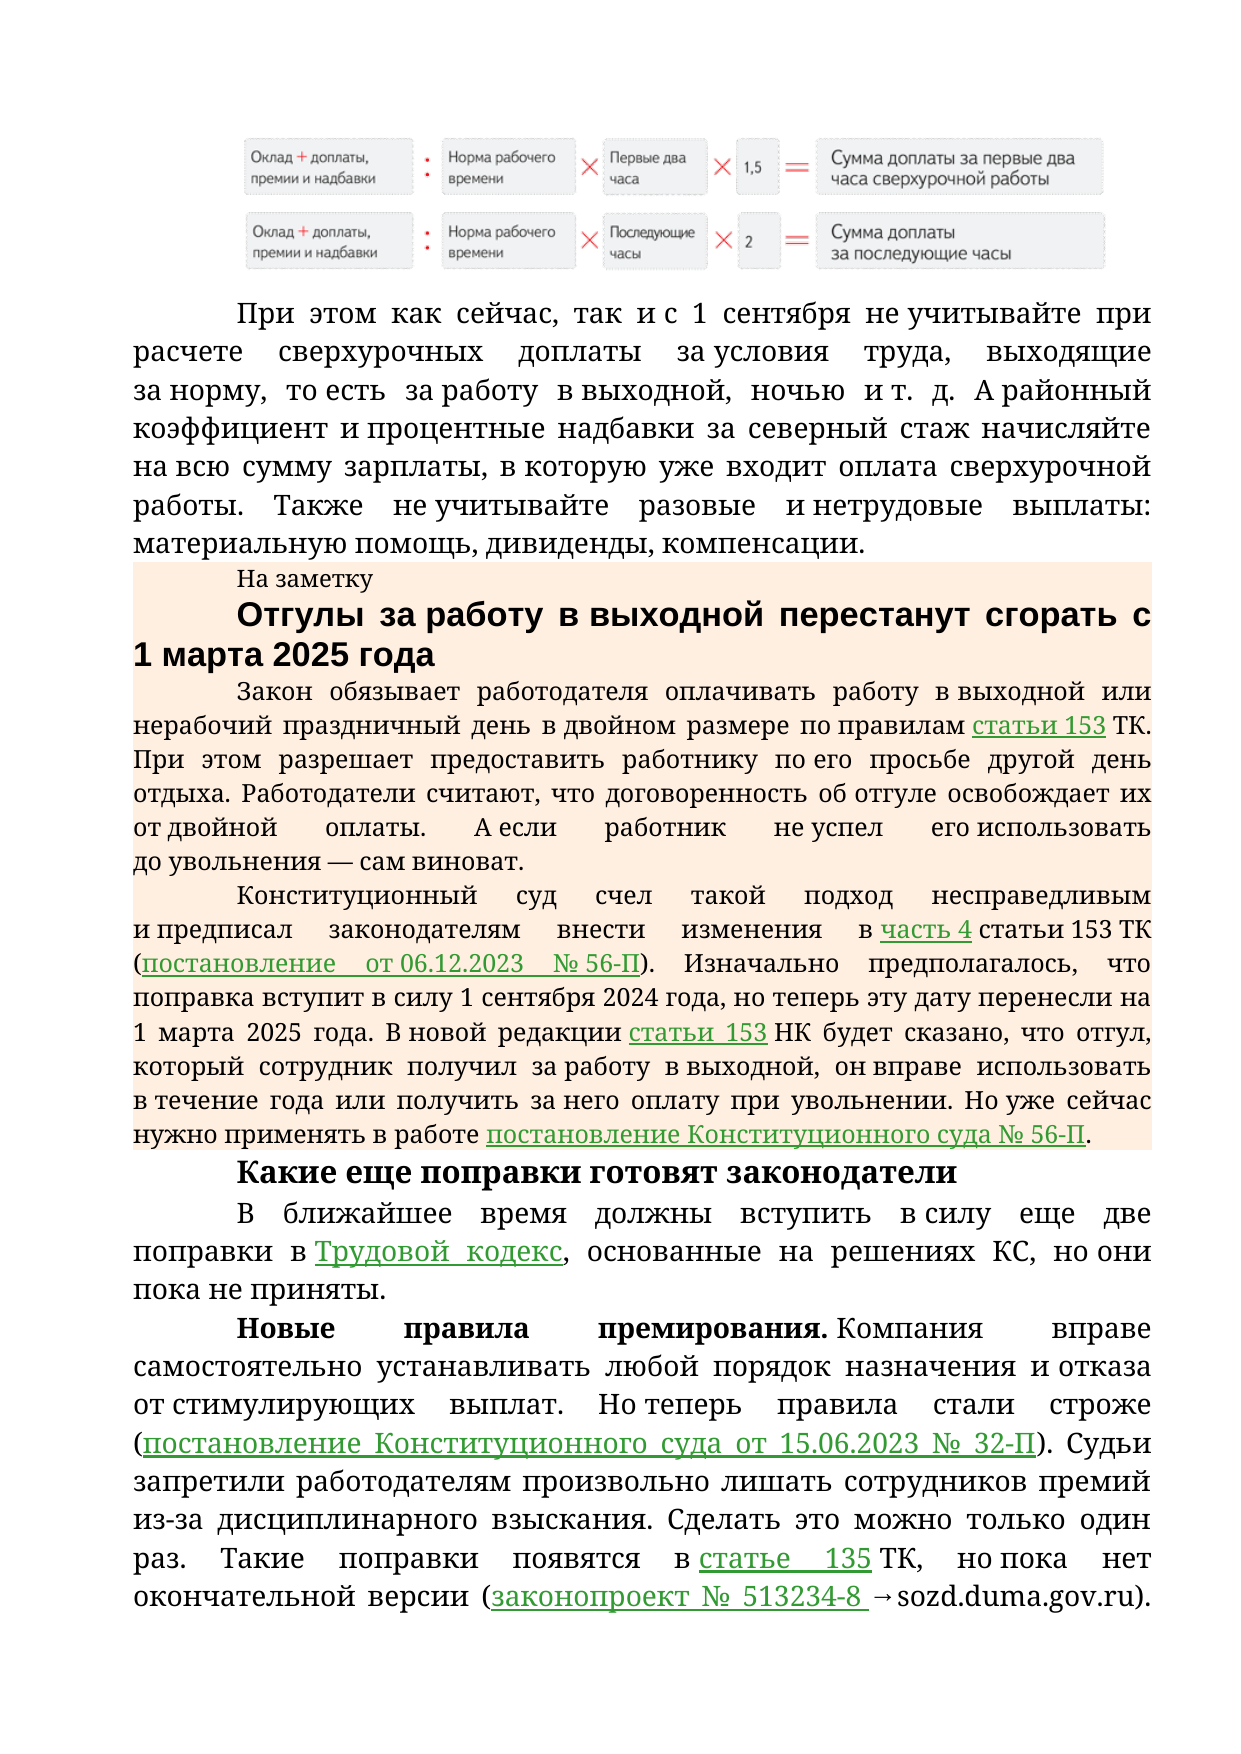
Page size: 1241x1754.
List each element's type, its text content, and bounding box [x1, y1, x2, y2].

table_header [133, 118, 1152, 293]
text При этом как сейчас, так и с 1 сентября не учитывайте при расчете сверхурочных доплаты за условия труда, выходящие за норму, то есть за работу в выходной, ночью и т. д. А районный коэффициент и процентные надбавки за северный стаж начисляйте на всю сумму зарплаты, в которую уже входит оплата сверхурочной работы. Также не учитывайте разовые и нетрудовые выплаты: материальную помощь, дивиденды, компенсации. [133, 293, 1152, 562]
text Закон обязывает работодателя оплачивать работу в выходной или нерабочий праздничный день в двойном размере по правилам статьи 153 ТК. При этом разрешает предоставить работнику по его просьбе другой день отдыха. Работодатели считают, что договоренность об отгуле освобождает их от двойной оплаты. А если работник не успел его использовать до увольнения — сам виноват. [133, 673, 1152, 878]
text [133, 1308, 1152, 1615]
picture [236, 129, 1108, 283]
text Конституционный суд счел такой подход несправедливым и предписал законодателям внести изменения в часть 4 статьи 153 ТК (постановление от 06.12.2023 № 56-П). Изначально предполагалось, что поправка вступит в силу 1 сентября 2024 года, но теперь эту дату перенесли на 1 марта 2025 года. В новой редакции статьи 153 НК будет сказано, что отгул, который сотрудник получил за работу в выходной, он вправе использовать в течение года или получить за него оплату при увольнении. Но уже сейчас нужно применять в работе постановление Конституционного суда № 56-П. [133, 878, 1152, 1150]
text На заметку [133, 562, 1152, 594]
text Отгулы за работу в выходной перестанут сгорать с 1 марта 2025 года [133, 594, 1152, 673]
text Какие еще поправки готовят законодатели [133, 1150, 1152, 1193]
text В ближайшее время должны вступить в силу еще две поправки в Трудовой кодекс, основанные на решениях КС, но они пока не приняты. [133, 1193, 1152, 1308]
